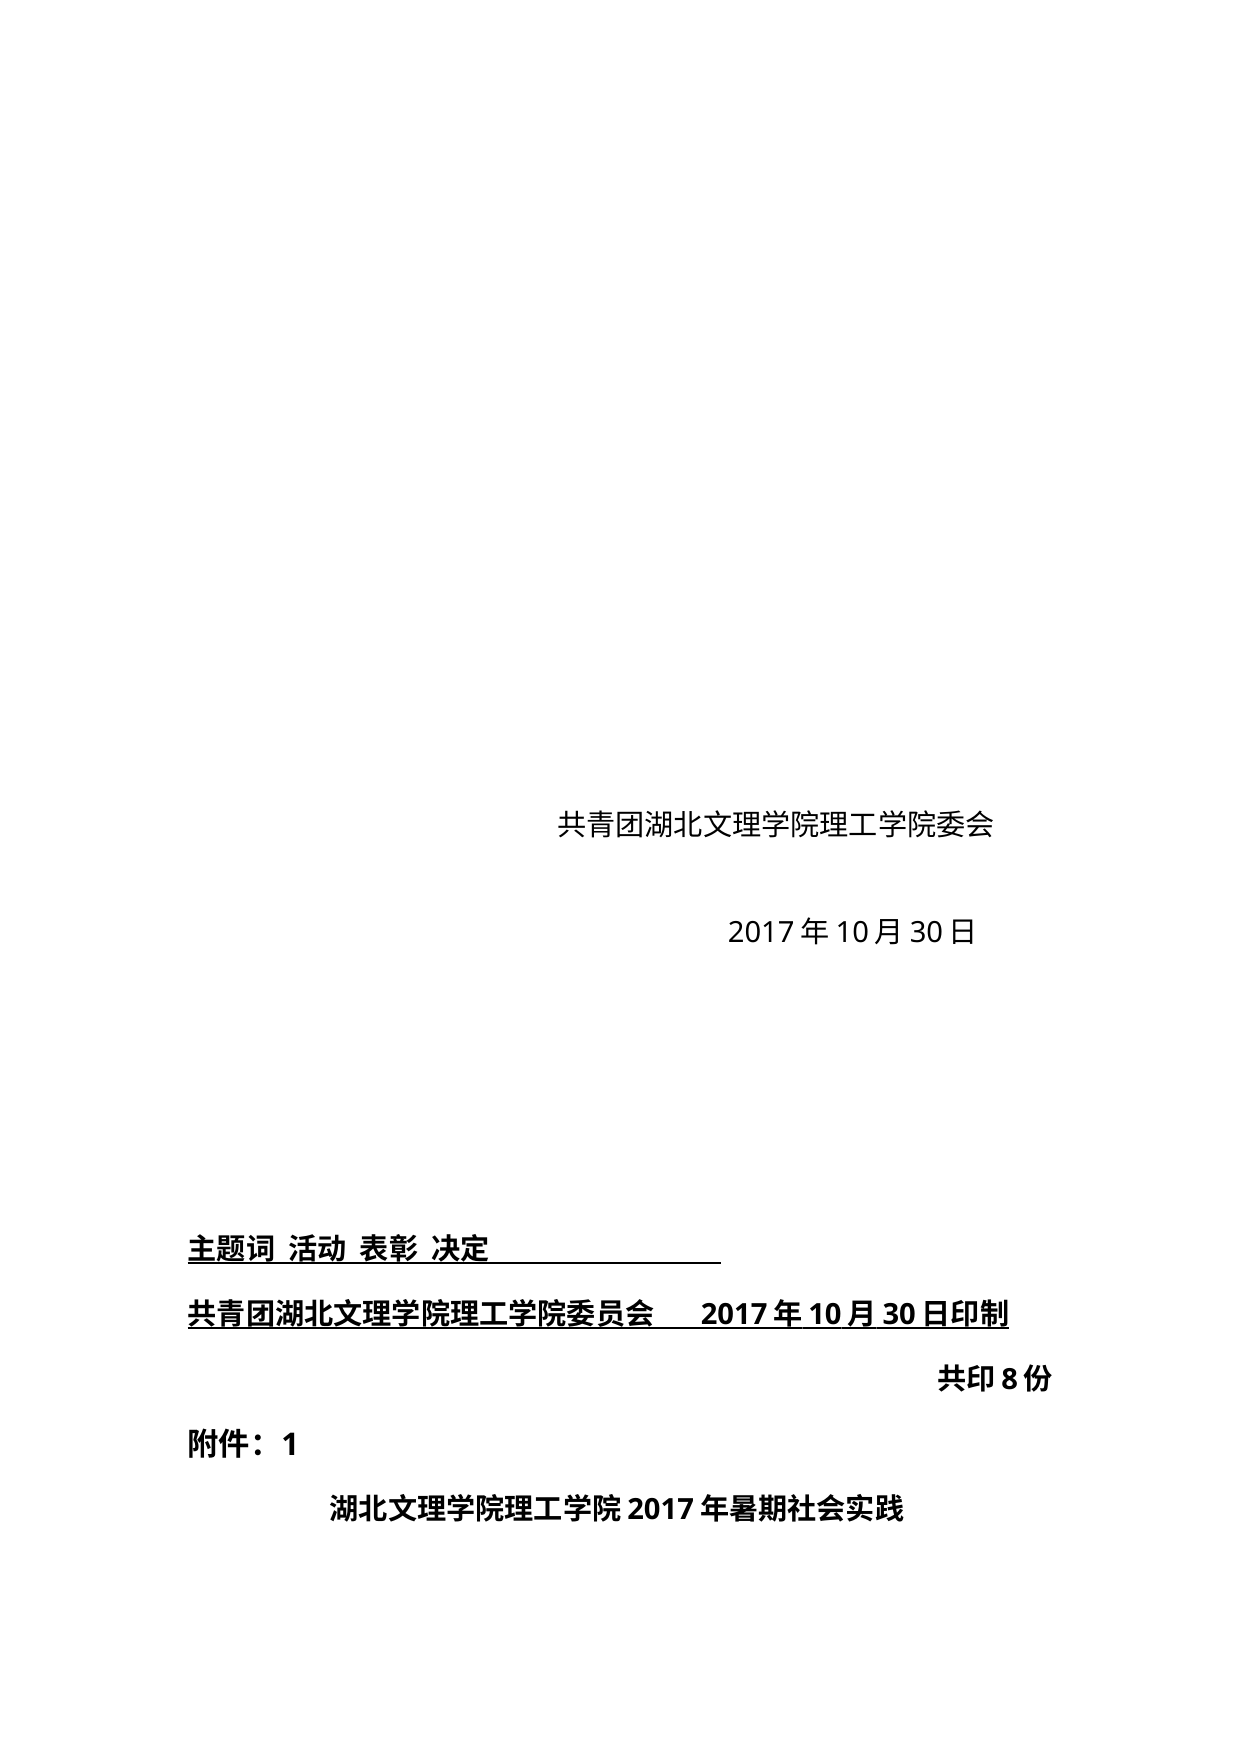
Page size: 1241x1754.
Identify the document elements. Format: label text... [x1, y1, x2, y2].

text 共青团湖北文理学院理工学院委员会 2017年10月30日印制 [187, 1279, 1053, 1344]
text 2017年10月30日 [187, 897, 978, 962]
text 附件：1 [187, 1409, 1053, 1474]
text 共印8份 [187, 1344, 1053, 1409]
text 湖北文理学院理工学院2017年暑期社会实践 [187, 1474, 1046, 1539]
text 共青团湖北文理学院理工学院委会 [187, 790, 994, 855]
text 主题词 活动 表彰 决定 [187, 1214, 1053, 1279]
